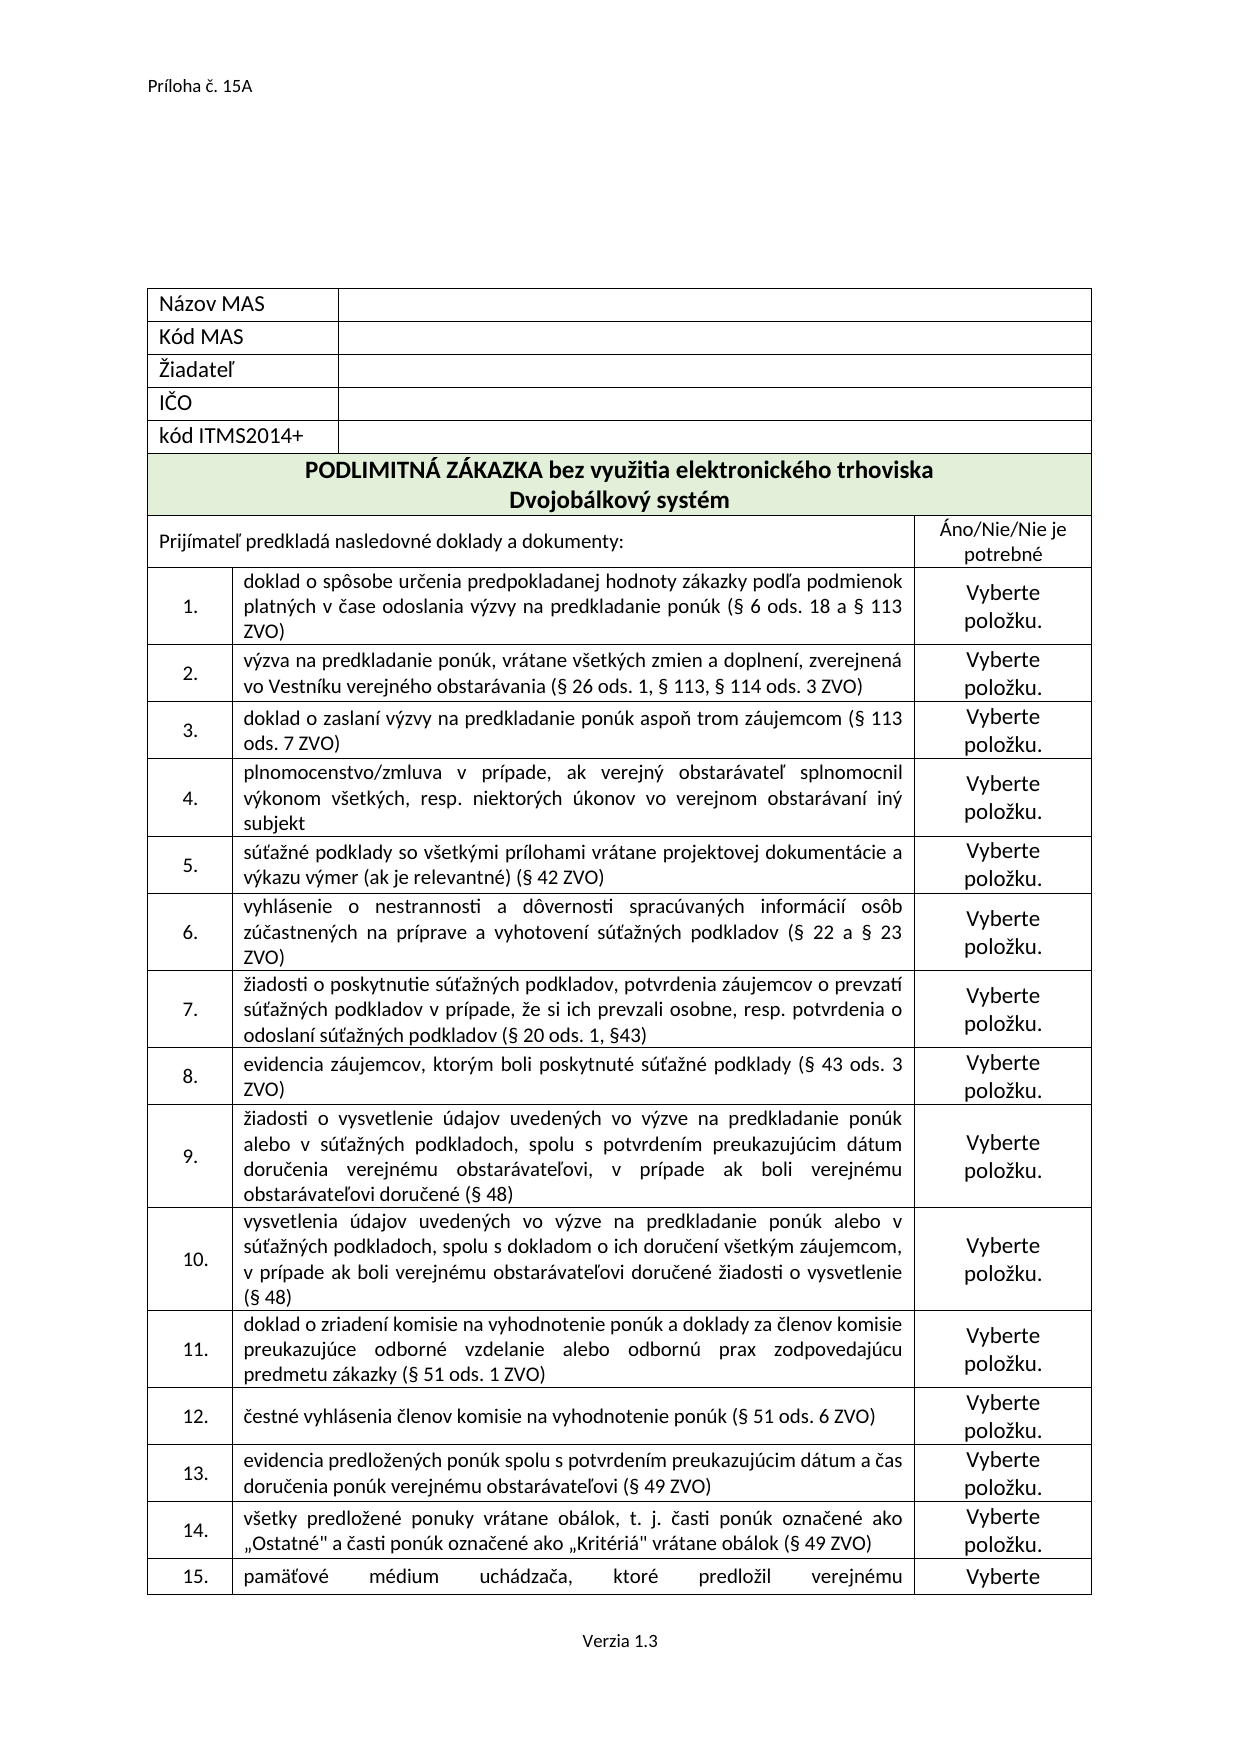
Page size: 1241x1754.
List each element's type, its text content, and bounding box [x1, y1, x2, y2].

table_cell Áno/Nie/Nie je potrebné [915, 516, 1091, 567]
table_header [339, 289, 1091, 321]
table_cell [148, 759, 232, 836]
table_cell [148, 971, 232, 1047]
table_cell výzva na predkladanie ponúk, vrátane všetkých zmien a doplnení, zverejnená vo Vestníku verejného obstarávania (§ 26 ods. 1, § 113, § 114 ods. 3 ZVO) [233, 645, 914, 701]
table_cell žiadosti o poskytnutie súťažných podkladov, potvrdenia záujemcov o prevzatí súťažných podkladov v prípade, že si ich prevzali osobne, resp. potvrdenia o odoslaní súťažných podkladov (§ 20 ods. 1, §43) [233, 971, 914, 1047]
table_cell všetky predložené ponuky vrátane obálok, t. j. časti ponúk označené ako „Ostatné" a časti ponúk označené ako „Kritériá" vrátane obálok (§ 49 ZVO) [233, 1502, 914, 1558]
table_cell Žiadateľ [148, 355, 338, 387]
table_cell plnomocenstvo/zmluva v prípade, ak verejný obstarávateľ splnomocnil výkonom všetkých, resp. niektorých úkonov vo verejnom obstarávaní iný subjekt [233, 759, 914, 836]
table_cell [339, 421, 1091, 453]
table_cell [339, 388, 1091, 420]
table_header Názov MAS [148, 289, 338, 321]
table_cell súťažné podklady so všetkými prílohami vrátane projektovej dokumentácie a výkazu výmer (ak je relevantné) (§ 42 ZVO) [233, 837, 914, 893]
table_cell PODLIMITNÁ ZÁKAZKA bez využitia elektronického trhoviska Dvojobálkový systém [148, 454, 1091, 515]
table_cell [148, 1388, 232, 1444]
table_cell vysvetlenia údajov uvedených vo výzve na predkladanie ponúk alebo v súťažných podkladoch, spolu s dokladom o ich doručení všetkým záujemcom, v prípade ak boli verejnému obstarávateľovi doručené žiadosti o vysvetlenie (§ 48) [233, 1208, 914, 1310]
table_cell doklad o zriadení komisie na vyhodnotenie ponúk a doklady za členov komisie preukazujúce odborné vzdelanie alebo odbornú prax zodpovedajúcu predmetu zákazky (§ 51 ods. 1 ZVO) [233, 1311, 914, 1387]
table_cell Prijímateľ predkladá nasledovné doklady a dokumenty: [148, 516, 914, 567]
table_cell doklad o spôsobe určenia predpokladanej hodnoty zákazky podľa podmienok platných v čase odoslania výzvy na predkladanie ponúk (§ 6 ods. 18 a § 113 ZVO) [233, 568, 914, 644]
table_cell [339, 355, 1091, 387]
table_cell [148, 1445, 232, 1501]
table_cell doklad o zaslaní výzvy na predkladanie ponúk aspoň trom záujemcom (§ 113 ods. 7 ZVO) [233, 702, 914, 758]
table_cell [148, 702, 232, 758]
table_cell Kód MAS [148, 322, 338, 354]
table_cell [148, 1048, 232, 1104]
table_cell kód ITMS2014+ [148, 421, 338, 453]
table_cell [148, 568, 232, 644]
table_cell čestné vyhlásenia členov komisie na vyhodnotenie ponúk (§ 51 ods. 6 ZVO) [233, 1388, 914, 1444]
table_cell [148, 1559, 232, 1594]
table_cell [148, 1502, 232, 1558]
table_cell [148, 1105, 232, 1207]
table_cell [148, 1311, 232, 1387]
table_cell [233, 1559, 914, 1594]
table_cell evidencia predložených ponúk spolu s potvrdením preukazujúcim dátum a čas doručenia ponúk verejnému obstarávateľovi (§ 49 ZVO) [233, 1445, 914, 1501]
table_cell [148, 894, 232, 970]
table_cell [339, 322, 1091, 354]
table_cell žiadosti o vysvetlenie údajov uvedených vo výzve na predkladanie ponúk alebo v súťažných podkladoch, spolu s potvrdením preukazujúcim dátum doručenia verejnému obstarávateľovi, v prípade ak boli verejnému obstarávateľovi doručené (§ 48) [233, 1105, 914, 1207]
table_cell [148, 645, 232, 701]
table_cell [148, 837, 232, 893]
table_cell [148, 1208, 232, 1310]
table_cell evidencia záujemcov, ktorým boli poskytnuté súťažné podklady (§ 43 ods. 3 ZVO) [233, 1048, 914, 1104]
table_cell IČO [148, 388, 338, 420]
table_cell vyhlásenie o nestrannosti a dôvernosti spracúvaných informácií osôb zúčastnených na príprave a vyhotovení súťažných podkladov (§ 22 a § 23 ZVO) [233, 894, 914, 970]
